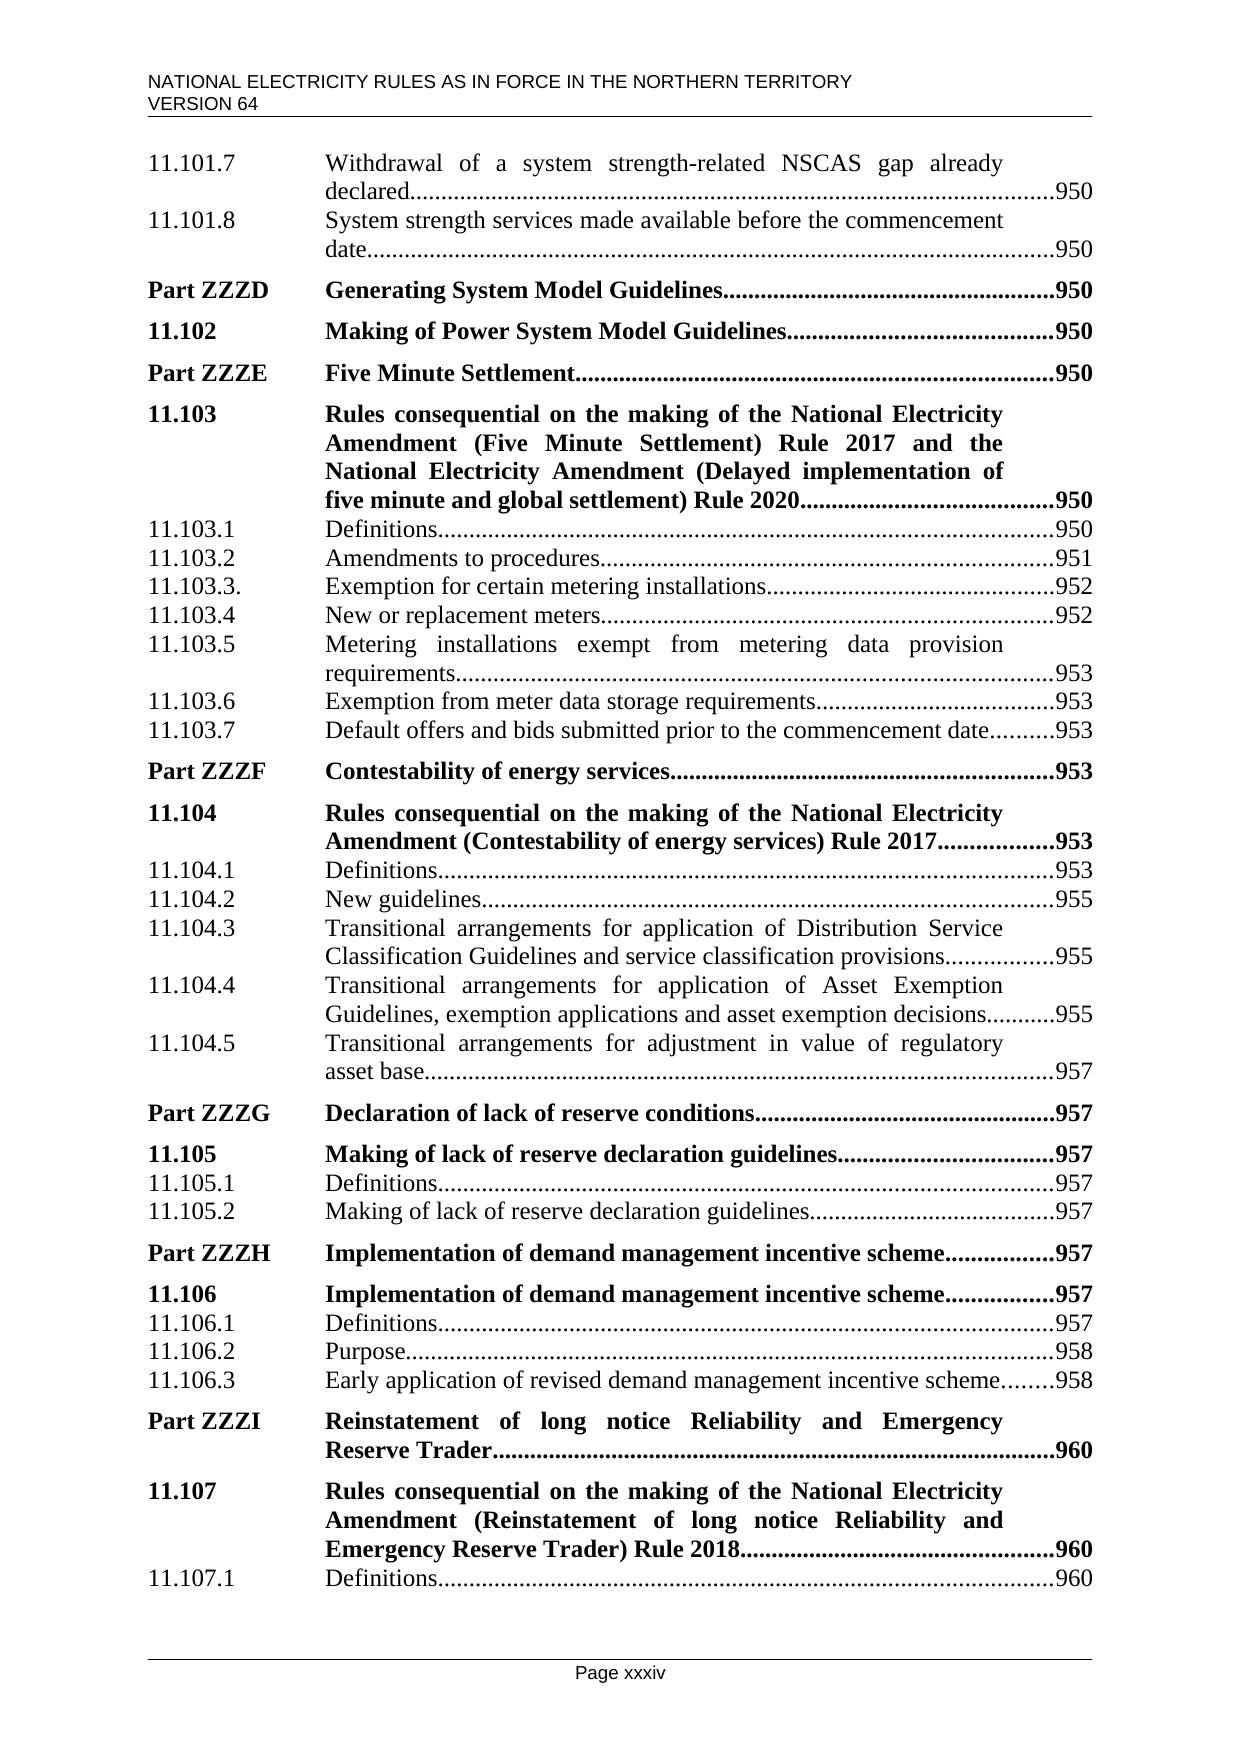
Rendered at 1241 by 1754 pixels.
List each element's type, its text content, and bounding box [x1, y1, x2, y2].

text 11.104.3 Transitional arrangements for application of Distribution Service Classification Guidelines and service classification provisions 955 [148, 913, 1004, 970]
text 11.103.3. Exemption for certain metering installations 952 [148, 571, 1004, 600]
text Part ZZZF Contestability of energy services 953 [148, 756, 1004, 785]
text 11.103.4 New or replacement meters 952 [148, 600, 1004, 629]
text 11.104.4 Transitional arrangements for application of Asset Exemption Guidelines, exemption applications and asset exemption decisions 955 [148, 970, 1004, 1028]
text 11.103.2 Amendments to procedures 951 [148, 543, 1004, 571]
text 11.106.1 Definitions 957 [148, 1308, 1004, 1336]
text 11.103 Rules consequential on the making of the National Electricity Amendment (Five Minute Settlement) Rule 2017 and the National Electricity Amendment (Delayed implementation of five minute and global settlement) Rule 2020 950 [148, 399, 1004, 514]
text 11.103.6 Exemption from meter data storage requirements 953 [148, 686, 1004, 715]
text 11.105 Making of lack of reserve declaration guidelines 957 [148, 1139, 1004, 1168]
text 11.101.7 Withdrawal of a system strength-related NSCAS gap already declared 950 [148, 148, 1004, 205]
text Part ZZZG Declaration of lack of reserve conditions 957 [148, 1098, 1004, 1126]
text 11.104.1 Definitions 953 [148, 855, 1004, 884]
text 11.102 Making of Power System Model Guidelines 950 [148, 316, 1004, 345]
text 11.106.3 Early application of revised demand management incentive scheme 958 [148, 1365, 1004, 1394]
text 11.107.1 Definitions 960 [148, 1563, 1004, 1591]
text 11.107 Rules consequential on the making of the National Electricity Amendment (Reinstatement of long notice Reliability and Emergency Reserve Trader) Rule 2018 960 [148, 1476, 1004, 1563]
text 11.104.2 New guidelines 955 [148, 884, 1004, 913]
text Part ZZZD Generating System Model Guidelines 950 [148, 275, 1004, 304]
text Part ZZZE Five Minute Settlement 950 [148, 358, 1004, 386]
text Part ZZZI Reinstatement of long notice Reliability and Emergency Reserve Trader 960 [148, 1406, 1004, 1464]
text 11.101.8 System strength services made available before the commencement date 950 [148, 205, 1004, 263]
text Part ZZZH Implementation of demand management incentive scheme 957 [148, 1238, 1004, 1266]
text 11.103.5 Metering installations exempt from metering data provision requirements 953 [148, 629, 1004, 686]
text 11.106.2 Purpose 958 [148, 1336, 1004, 1365]
text 11.103.1 Definitions 950 [148, 514, 1004, 543]
text 11.105.2 Making of lack of reserve declaration guidelines 957 [148, 1196, 1004, 1225]
text 11.104.5 Transitional arrangements for adjustment in value of regulatory asset base 957 [148, 1028, 1004, 1085]
text 11.103.7 Default offers and bids submitted prior to the commencement date 953 [148, 715, 1004, 744]
text 11.105.1 Definitions 957 [148, 1168, 1004, 1196]
text 11.106 Implementation of demand management incentive scheme 957 [148, 1279, 1004, 1308]
text 11.104 Rules consequential on the making of the National Electricity Amendment (Contestability of energy services) Rule 2017 953 [148, 798, 1004, 855]
